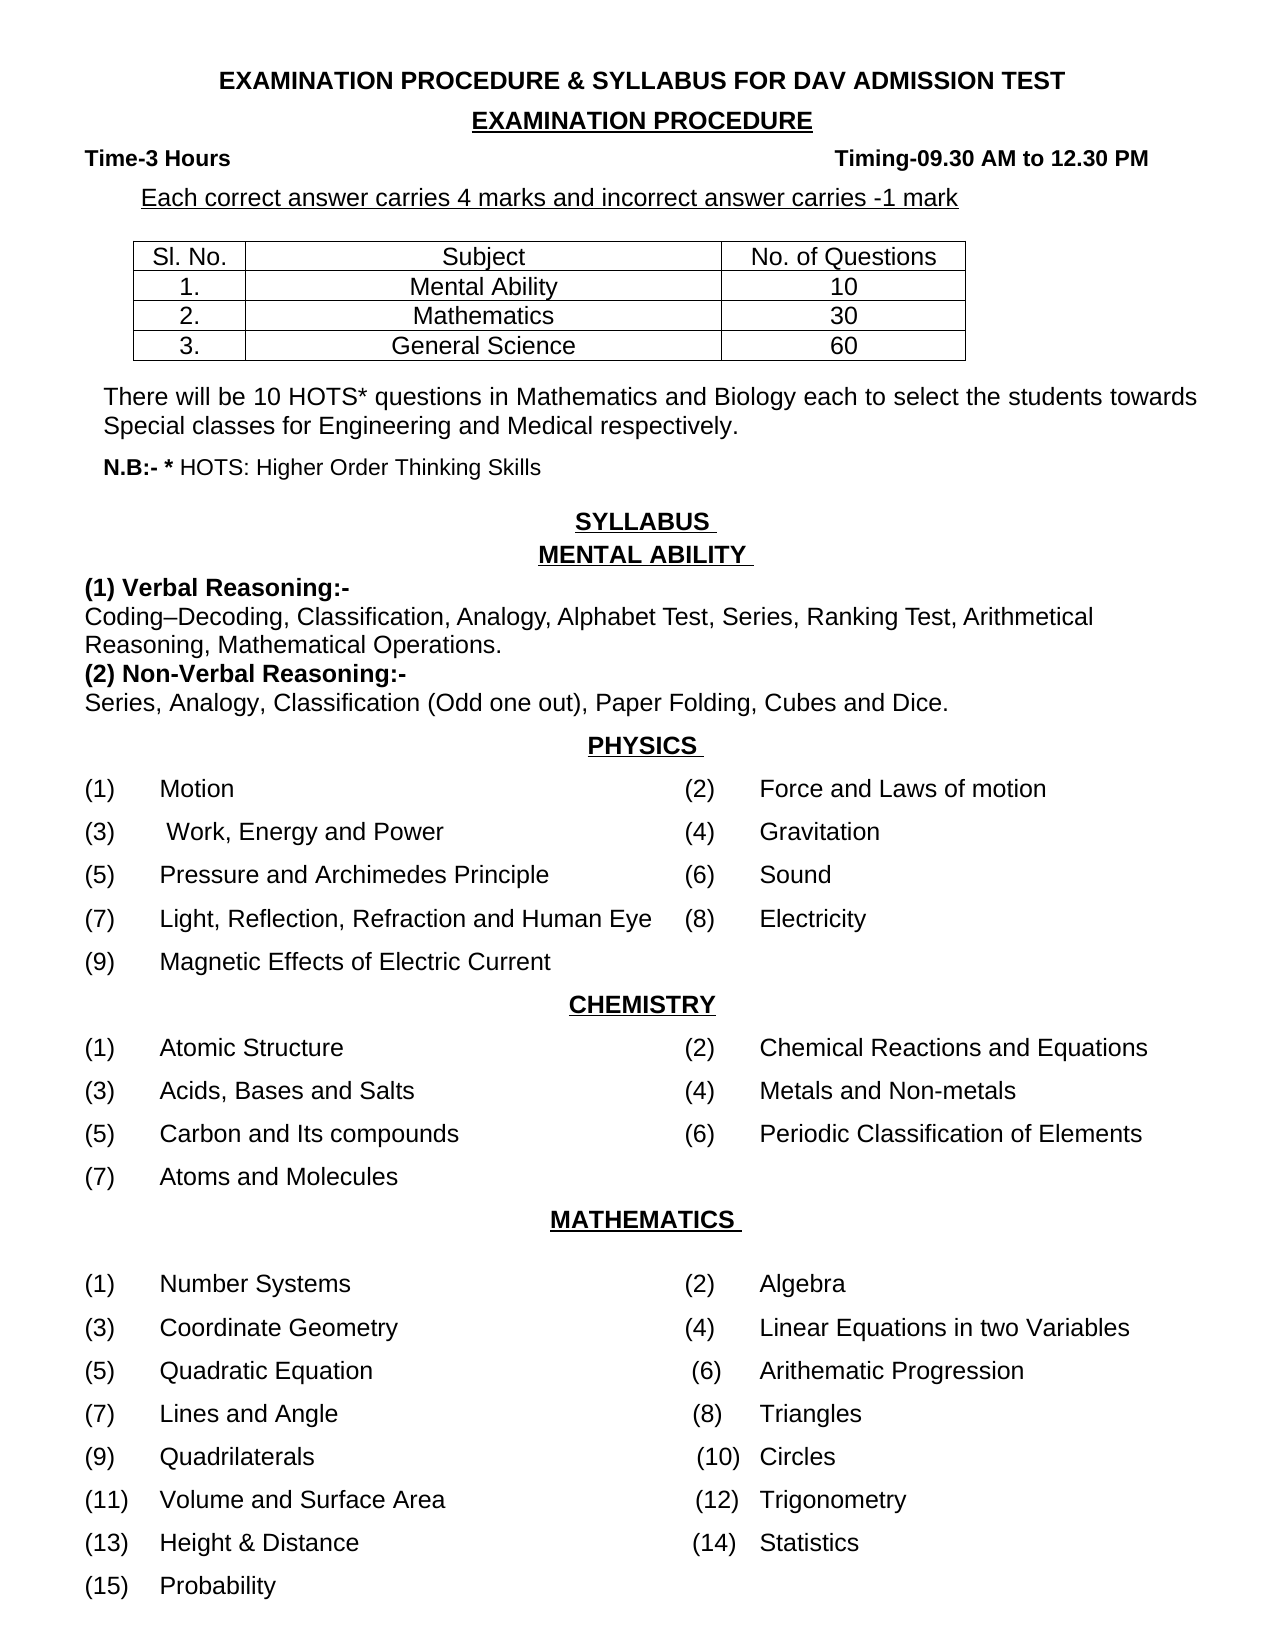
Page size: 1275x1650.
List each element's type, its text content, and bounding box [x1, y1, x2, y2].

table_cell 60 [722, 331, 965, 360]
table_header Subject [246, 242, 721, 270]
text PHYSICS [84, 731, 1200, 760]
table_cell 30 [722, 301, 965, 330]
text (1) Motion (2) Force and Laws of motion [84, 774, 1200, 803]
text (7) Atoms and Molecules [84, 1162, 1200, 1191]
text (15) Probability [84, 1571, 1200, 1600]
text (5) Carbon and Its compounds (6) Periodic Classification of Elements [84, 1119, 1200, 1148]
text Series, Analogy, Classification (Odd one out), Paper Folding, Cubes and Dice. [84, 688, 1200, 717]
text (2) Non-Verbal Reasoning:- [84, 659, 1200, 688]
text (1) Verbal Reasoning:- [84, 573, 1200, 602]
table_cell 10 [722, 271, 965, 300]
text (7) Light, Reflection, Refraction and Human Eye (8) Electricity [84, 904, 1200, 932]
text EXAMINATION PROCEDURE [84, 106, 1200, 135]
text MENTAL ABILITY [84, 540, 1200, 569]
list There will be 10 HOTS* questions in Mathematics and Biology each to select the students towards Special classes for Engineering and Medical respectively. [103, 382, 1200, 440]
text (5) Pressure and Archimedes Principle (6) Sound [84, 861, 1200, 889]
text Time-3 Hours Timing-09.30 AM to 12.30 PM [84, 145, 1200, 171]
text Each correct answer carries 4 marks and incorrect answer carries -1 mark [103, 183, 1200, 212]
text EXAMINATION PROCEDURE & SYLLABUS FOR DAV ADMISSION TEST [84, 66, 1200, 94]
table_header No. of Questions [722, 242, 965, 270]
table_cell 2. [134, 301, 245, 330]
text (5) Quadratic Equation (6) Arithematic Progression [84, 1356, 1200, 1384]
text (1) Number Systems (2) Algebra [84, 1269, 1200, 1298]
text Coding–Decoding, Classification, Analogy, Alphabet Test, Series, Ranking Test, Arithmetical Reasoning, Mathematical Operations. [84, 602, 1200, 659]
list N.B:- * HOTS: Higher Order Thinking Skills [103, 454, 1200, 481]
table_cell 3. [134, 331, 245, 360]
text CHEMISTRY [84, 990, 1200, 1019]
text (3) Work, Energy and Power (4) Gravitation [84, 817, 1200, 846]
text SYLLABUS [84, 507, 1200, 536]
text MATHEMATICS [84, 1206, 1200, 1234]
table_cell Mental Ability [246, 271, 721, 300]
text (11) Volume and Surface Area (12) Trigonometry [84, 1485, 1200, 1514]
text (3) Coordinate Geometry (4) Linear Equations in two Variables [84, 1313, 1200, 1341]
table_cell Mathematics [246, 301, 721, 330]
text (3) Acids, Bases and Salts (4) Metals and Non-metals [84, 1076, 1200, 1105]
text (9) Magnetic Effects of Electric Current [84, 947, 1200, 976]
text (13) Height & Distance (14) Statistics [84, 1528, 1200, 1557]
table_header Sl. No. [134, 242, 245, 270]
table_cell 1. [134, 271, 245, 300]
text (9) Quadrilaterals (10) Circles [84, 1442, 1200, 1471]
text (7) Lines and Angle (8) Triangles [84, 1399, 1200, 1428]
text (1) Atomic Structure (2) Chemical Reactions and Equations [84, 1033, 1200, 1062]
table_cell General Science [246, 331, 721, 360]
